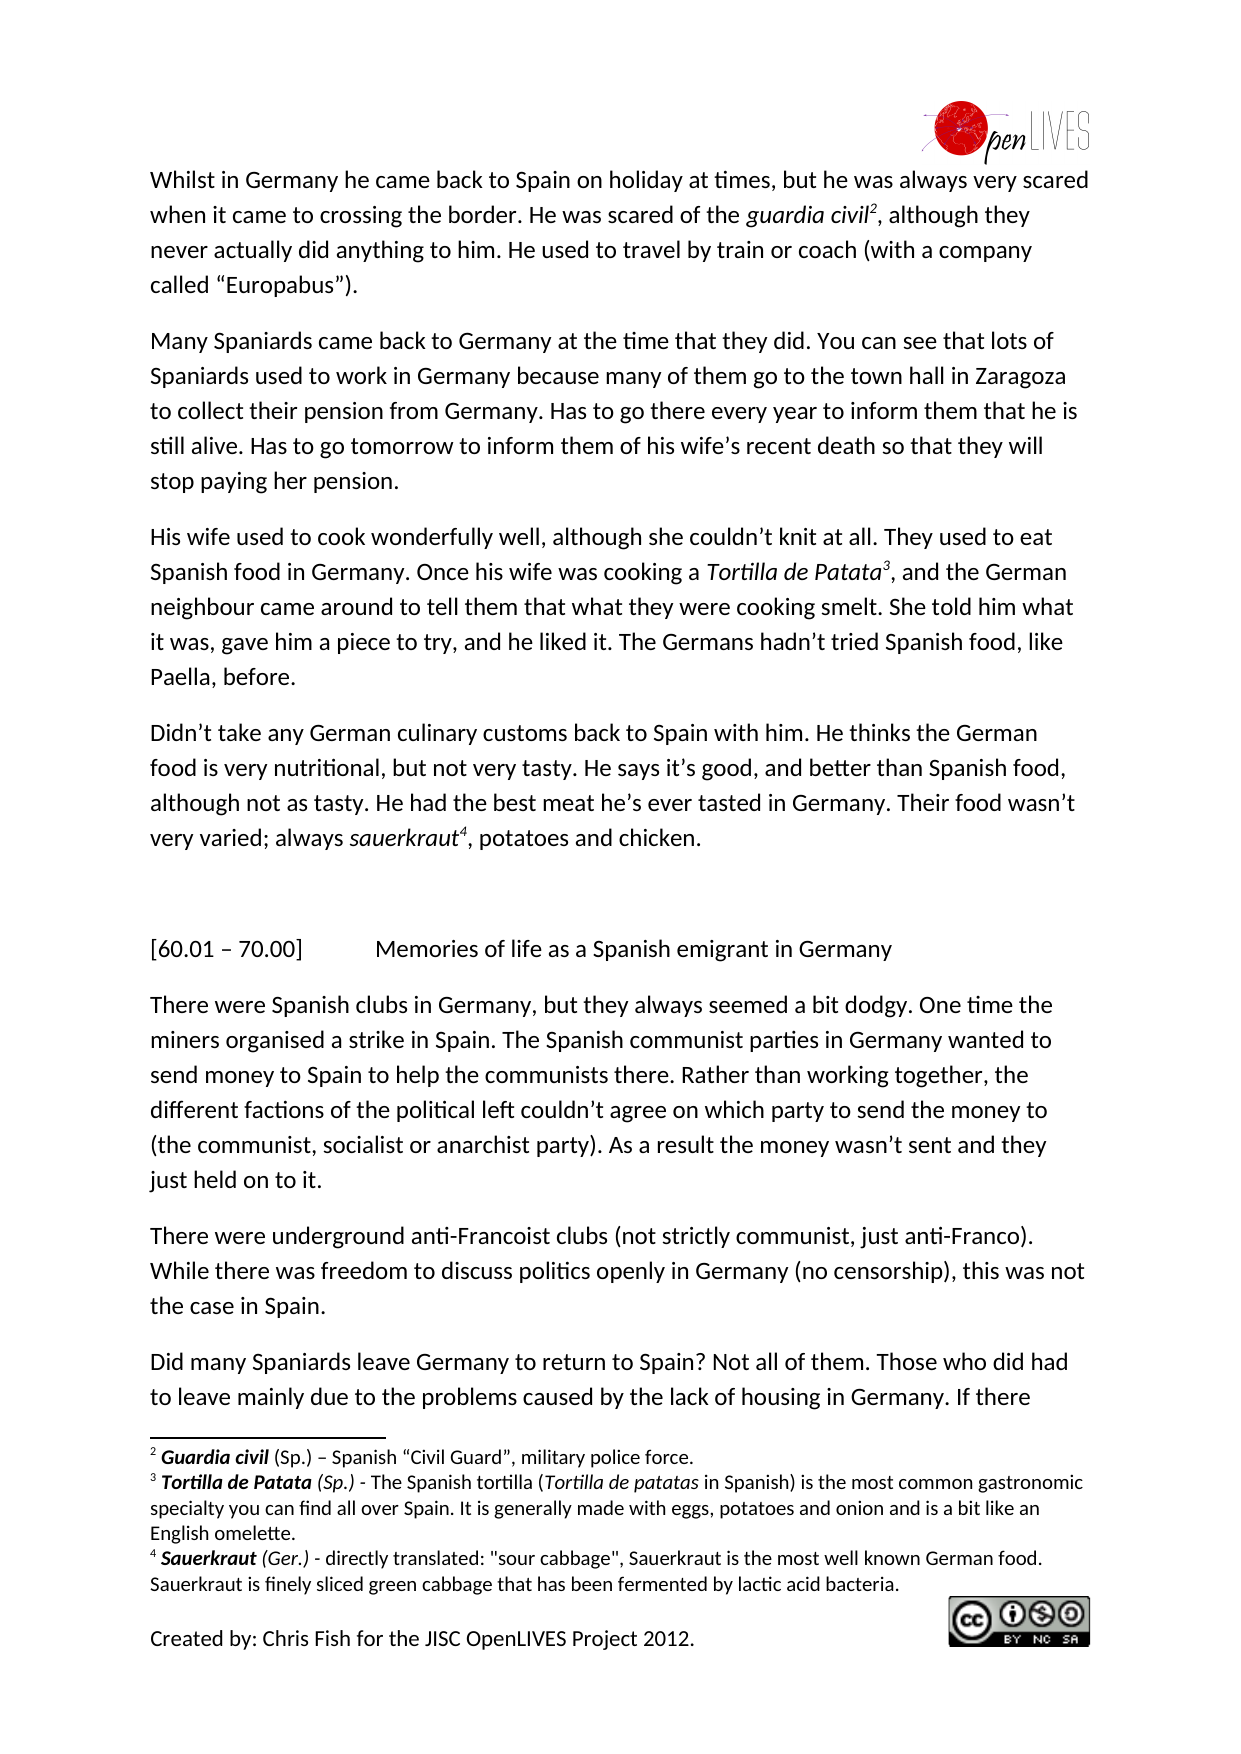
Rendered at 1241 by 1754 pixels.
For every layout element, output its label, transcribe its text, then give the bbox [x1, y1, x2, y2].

text [60.01 – 70.00] Memories of life as a Spanish emigrant in Germany [150, 933, 1090, 964]
text There were Spanish clubs in Germany, but they always seemed a bit dodgy. One time the miners organised a strike in Spain. The Spanish communist parties in Germany wanted to send money to Spain to help the communists there. Rather than working together, the different factions of the political left couldn’t agree on which party to send the money to (the communist, socialist or anarchist party). As a result the money wasn’t sent and they just held on to it. [150, 989, 1090, 1195]
text There were underground anti-Francoist clubs (not strictly communist, just anti-Franco). While there was freedom to discuss politics openly in Germany (no censorship), this was not the case in Spain. [150, 1220, 1090, 1321]
picture [921, 101, 1091, 165]
text Whilst in Germany he came back to Spain on holiday at times, but he was always very scared when it came to crossing the border. He was scared of the guardia civil, although they never actually did anything to him. He used to travel by train or coach (with a company called “Europabus”). [150, 164, 1090, 300]
picture [948, 1596, 1091, 1647]
text Many Spaniards came back to Germany at the time that they did. You can see that lots of Spaniards used to work in Germany because many of them go to the town hall in Zaragoza to collect their pension from Germany. Has to go there every year to inform them that he is still alive. Has to go tomorrow to inform them of his wife’s recent death so that they will stop paying her pension. [150, 325, 1090, 496]
text His wife used to cook wonderfully well, although she couldn’t knit at all. They used to eat Spanish food in Germany. Once his wife was cooking a Tortilla de Patata, and the German neighbour came around to tell them that what they were cooking smelt. She told him what it was, gave him a piece to try, and he liked it. The Germans hadn’t tried Spanish food, like Paella, before. [150, 521, 1090, 691]
text Didn’t take any German culinary customs back to Spain with him. He thinks the German food is very nutritional, but not very tasty. He says it’s good, and better than Spanish food, although not as tasty. He had the best meat he’s ever tasted in Germany. Their food wasn’t very varied; always sauerkraut, potatoes and chicken. [150, 717, 1090, 852]
